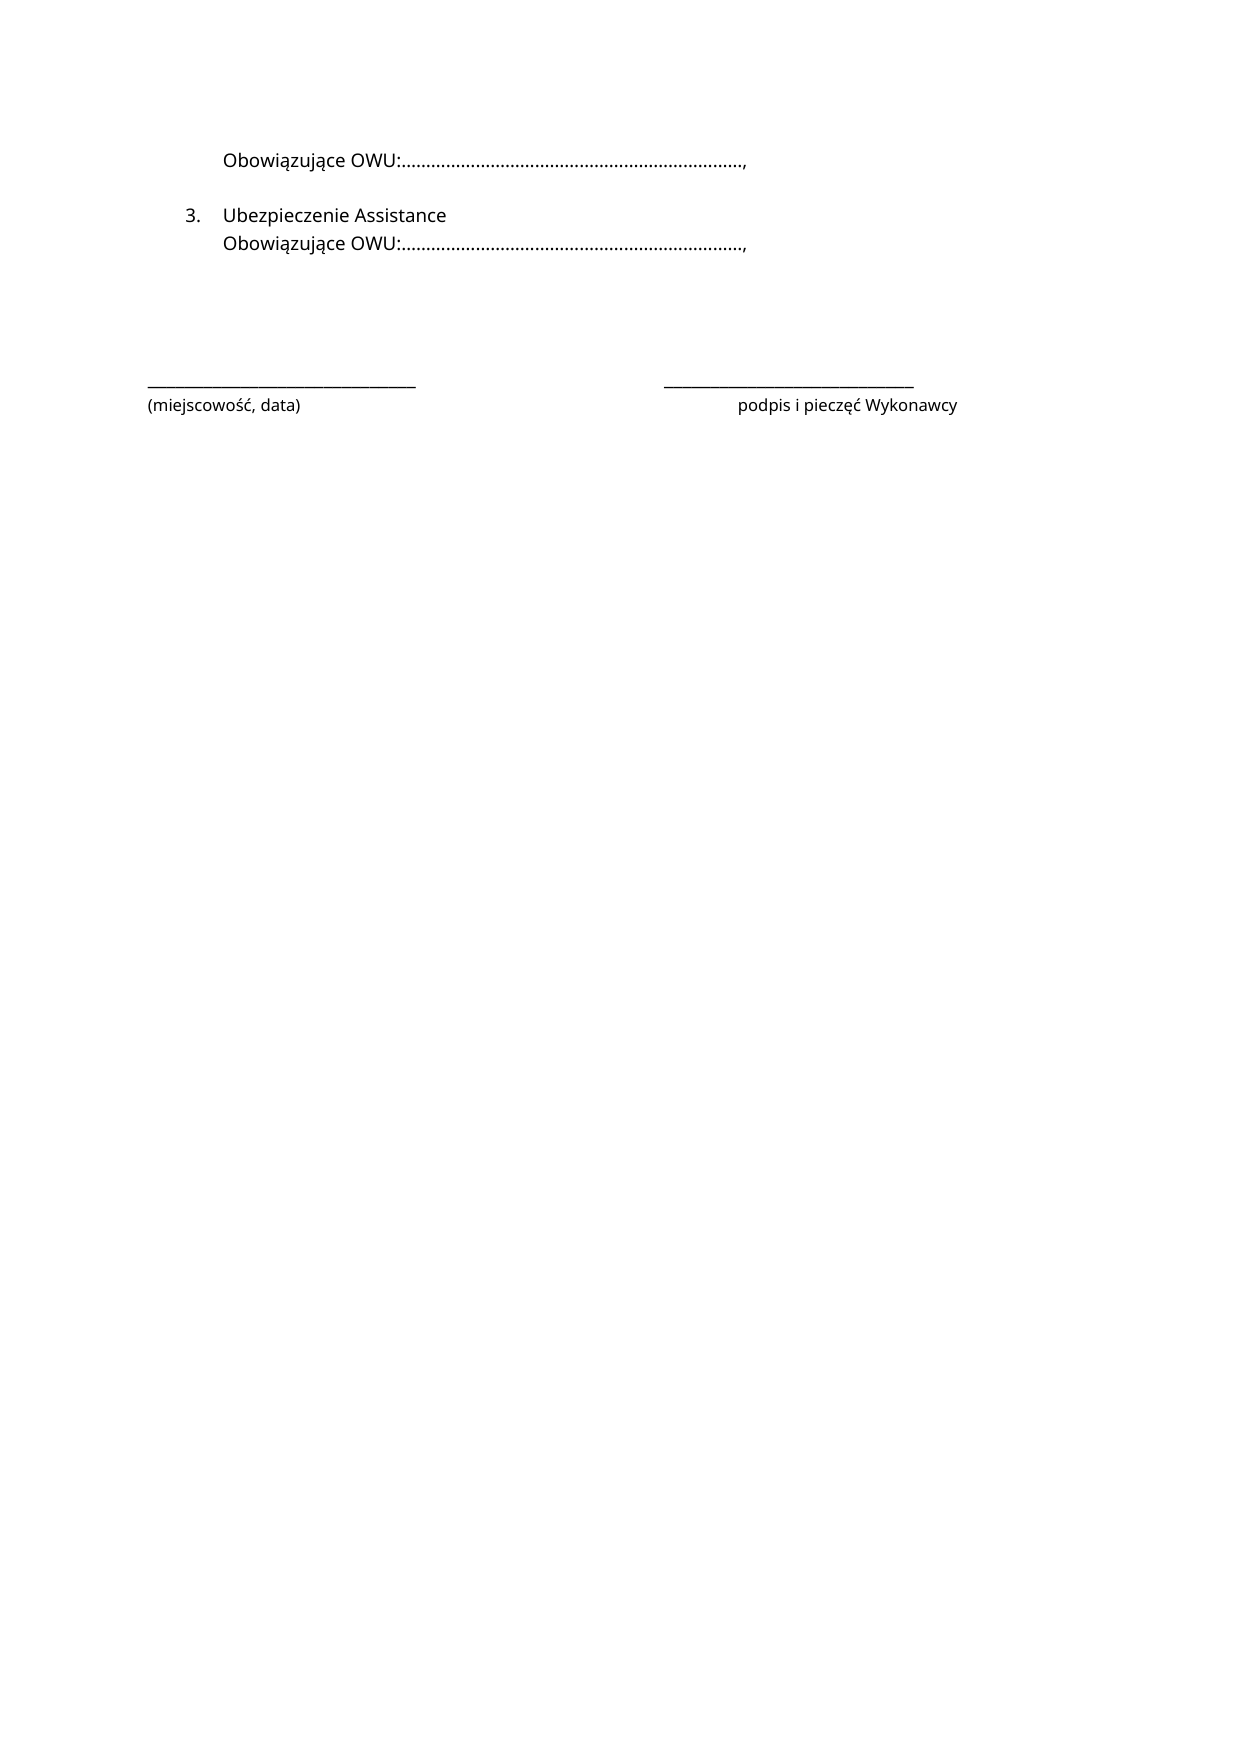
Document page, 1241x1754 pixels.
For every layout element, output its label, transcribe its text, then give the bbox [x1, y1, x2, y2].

text _____________________________ ___________________________ [148, 363, 1093, 391]
list Ubezpieczenie Assistance [185, 203, 1093, 228]
text (miejscowość, data) podpis i pieczęć Wykonawcy [148, 393, 1093, 416]
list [223, 148, 1093, 173]
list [223, 230, 1093, 256]
